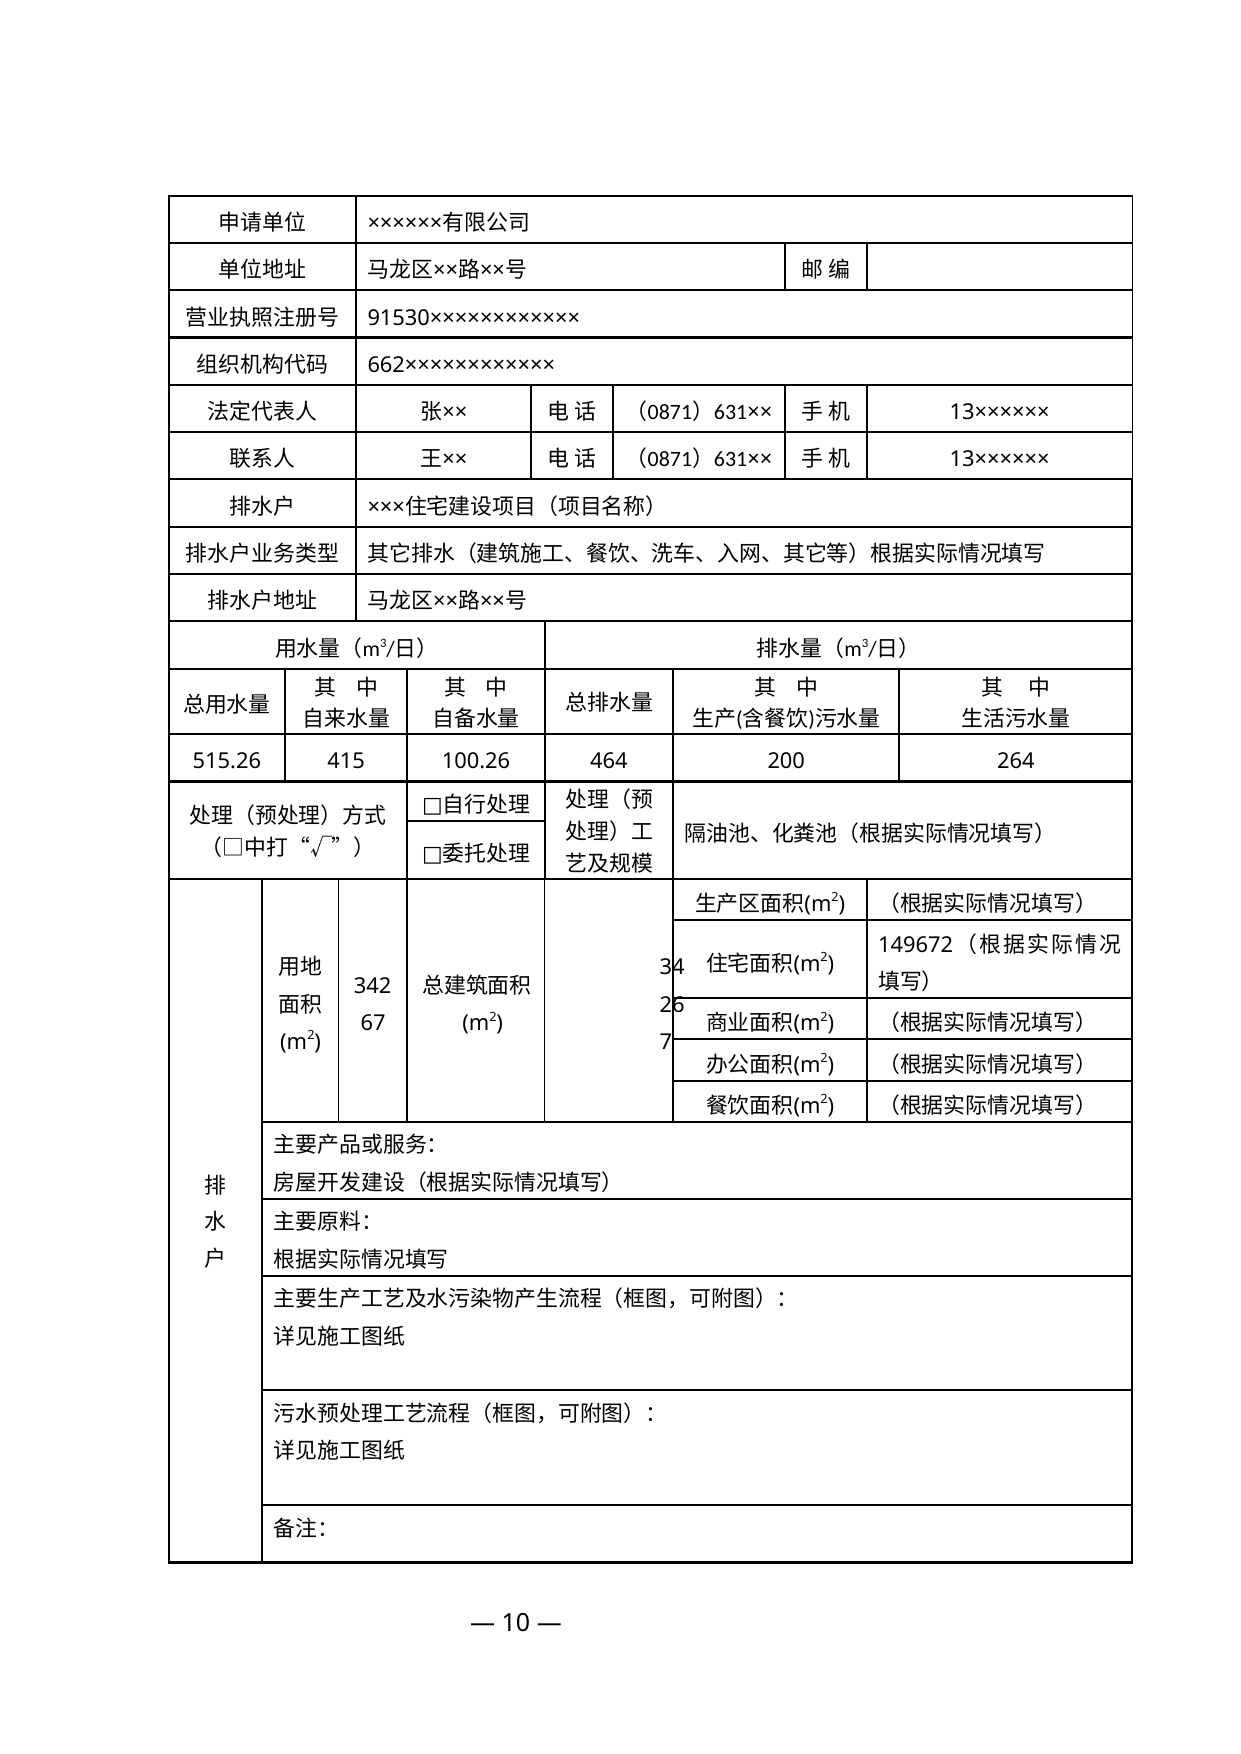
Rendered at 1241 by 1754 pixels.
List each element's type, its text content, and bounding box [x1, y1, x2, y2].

table_cell 其 中 生产(含餐饮)污水量 [674, 670, 898, 733]
table_cell 手 机 [786, 386, 866, 431]
table_cell ×××住宅建设项目（项目名称） [357, 480, 1131, 526]
table_cell 其 中 自来水量 [286, 670, 406, 733]
table_cell □委托处理 [408, 822, 544, 877]
table_cell 污水预处理工艺流程（框图，可附图）： 详见施工图纸 [263, 1391, 1131, 1504]
table_cell 91530×××××××××××× [357, 291, 1132, 336]
table_cell 马龙区××路××号 [357, 244, 784, 289]
table_cell 464 [546, 735, 672, 780]
table_header 申请单位 [170, 197, 355, 242]
table_cell 主要生产工艺及水污染物产生流程（框图，可附图）： 详见施工图纸 [263, 1277, 1131, 1389]
table_cell 200 [674, 735, 898, 780]
table_cell 联系人 [170, 433, 355, 478]
table_cell （根据实际情况填写） [868, 1082, 1131, 1121]
table_cell 34267 [545, 880, 672, 1121]
table_cell 用水量（m3/日） [170, 622, 544, 667]
table_cell 邮 编 [786, 244, 866, 289]
table_cell [868, 244, 1132, 289]
table_cell □自行处理 [408, 783, 544, 820]
table_cell 总排水量 [546, 670, 672, 733]
table_cell （0871）631×× [614, 386, 784, 431]
table_cell 隔油池、化粪池（根据实际情况填写） [674, 783, 1131, 877]
table_cell 住宅面积(m2) [674, 921, 866, 997]
table_cell 排水户地址 [170, 575, 355, 620]
table_cell 13×××××× [868, 433, 1132, 478]
table_cell 34267 [339, 880, 406, 1121]
table_cell 主要原料： 根据实际情况填写 [263, 1200, 1131, 1275]
table_cell 用地 面积(m2) [263, 880, 338, 1121]
table_cell 备注： [263, 1506, 1131, 1561]
table_cell 办公面积(m2) [674, 1040, 866, 1079]
table_cell 662×××××××××××× [357, 339, 1132, 384]
table_cell 总用水量 [170, 670, 284, 733]
table_cell 264 [900, 735, 1131, 780]
table_cell 排水户业务类型 [170, 528, 355, 573]
table_cell 生产区面积(m2) [674, 880, 866, 918]
table_cell 商业面积(m2) [674, 999, 866, 1038]
table_cell 处理（预处理）工艺及规模 [546, 783, 672, 877]
table_cell 手 机 [786, 433, 866, 478]
table_cell 组织机构代码 [170, 339, 355, 384]
table_cell 营业执照注册号 [170, 291, 355, 336]
table_cell 排水户 [170, 480, 355, 526]
table_cell 排 水 户 [170, 880, 261, 1561]
table_cell 主要产品或服务： 房屋开发建设（根据实际情况填写） [263, 1123, 1131, 1198]
table_cell 13×××××× [868, 386, 1132, 431]
table_header ××××××有限公司 [357, 197, 1132, 242]
table_cell 排水量（m3/日） [546, 622, 1131, 667]
table_cell 法定代表人 [170, 386, 355, 431]
table_cell 马龙区××路××号 [357, 575, 1131, 620]
table_cell 处理（预处理）方式 （□中打“√”） [170, 783, 406, 877]
table_cell 电 话 [532, 386, 612, 431]
table_cell 张×× [357, 386, 530, 431]
table_cell 单位地址 [170, 244, 355, 289]
table_cell 415 [286, 735, 406, 780]
table_cell 其 中 生活污水量 [900, 670, 1131, 733]
table_cell （根据实际情况填写） [868, 1040, 1131, 1079]
table_cell 王×× [357, 433, 530, 478]
table_cell 电 话 [532, 433, 612, 478]
table_cell （根据实际情况填写） [868, 999, 1131, 1038]
table_cell （根据实际情况填写） [868, 880, 1131, 918]
table_cell 515.26 [170, 735, 284, 780]
table_cell 149672（根据实际情况填写） [868, 921, 1131, 997]
table_cell 其它排水（建筑施工、餐饮、洗车、入网、其它等）根据实际情况填写 [357, 528, 1131, 573]
table_cell 其 中 自备水量 [408, 670, 544, 733]
table_cell 餐饮面积(m2) [674, 1082, 866, 1121]
table_cell 100.26 [408, 735, 544, 780]
table_cell 总建筑面积 (m2) [408, 880, 544, 1121]
table_cell （0871）631×× [614, 433, 784, 478]
